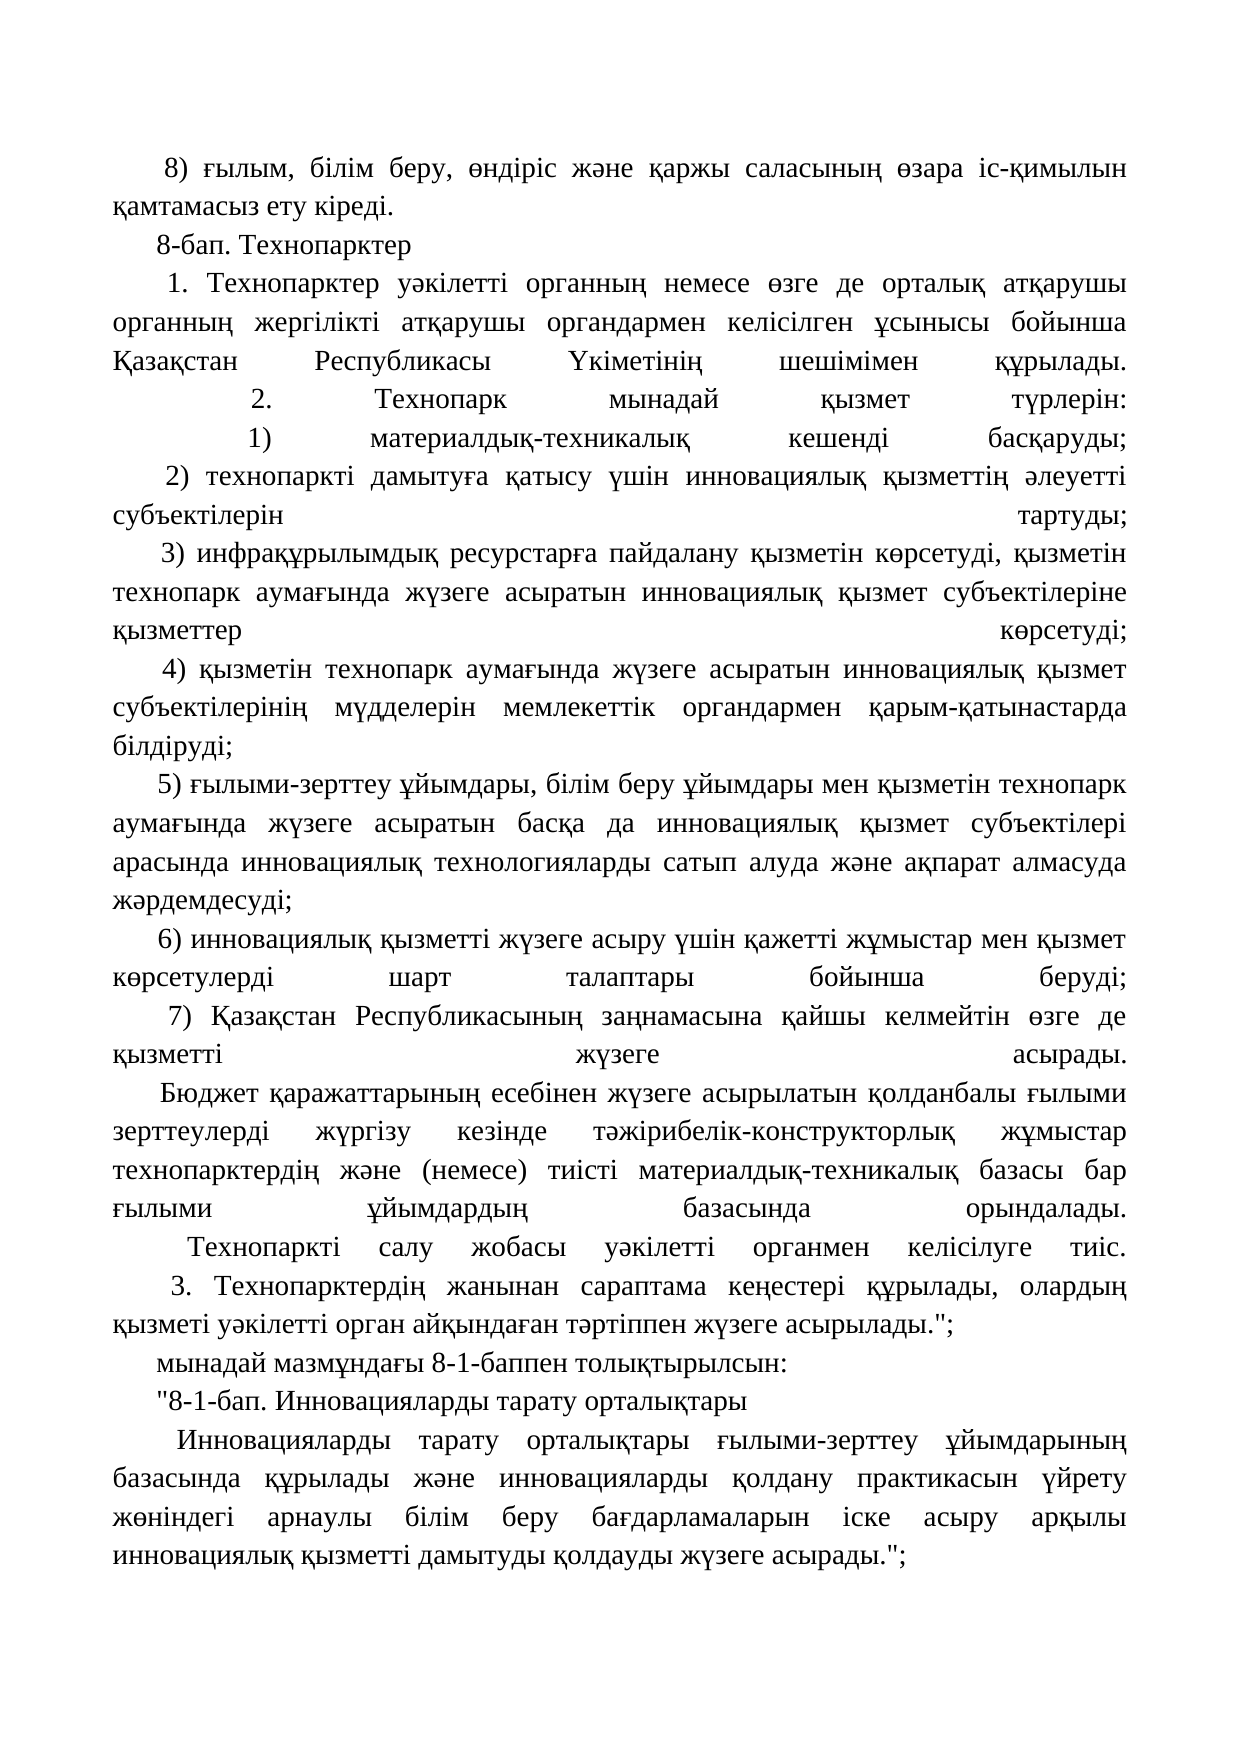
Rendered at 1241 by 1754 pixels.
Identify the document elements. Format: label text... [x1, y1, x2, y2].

text Инновацияларды тарату орталықтары ғылыми-зерттеу ұйымдарының базасында құрылады және инновацияларды қолдану практикасын үйрету жөніндегі арнаулы білім беру бағдарламаларын іске асыру арқылы инновациялық қызметті дамытуды қолдауды жүзеге асырады."; [112, 1422, 1128, 1571]
text мынадай мазмұндағы 8-1-баппен толықтырылсын: [112, 1345, 1128, 1378]
text 1. Технопарктер уәкілетті органның немесе өзге де орталық атқарушы органның жергілікті атқарушы органдармен келісілген ұсынысы бойынша Қазақстан Республикасы Үкіметінің шешімімен құрылады. 2. Технопарк мынадай қызмет түрлерін: 1) материалдық-техникалық кешенді басқаруды; 2) технопаркті дамытуға қатысу үшін инновациялық қызметтің әлеуетті субъектілерін тартуды; 3) инфрақұрылымдық ресурстарға пайдалану қызметін көрсетуді, қызметін технопарк аумағында жүзеге асыратын инновациялық қызмет субъектілеріне қызметтер көрсетуді; 4) қызметін технопарк аумағында жүзеге асыратын инновациялық қызмет субъектілерінің мүдделерін мемлекеттік органдармен қарым-қатынастарда білдіруді; 5) ғылыми-зерттеу ұйымдары, білім беру ұйымдары мен қызметін технопарк аумағында жүзеге асыратын басқа да инновациялық қызмет субъектілері арасында инновациялық технологияларды сатып алуда және ақпарат алмасуда жәрдемдесуді; 6) инновациялық қызметті жүзеге асыру үшін қажетті жұмыстар мен қызмет көрсетулерді шарт талаптары бойынша беруді; 7) Қазақстан Республикасының заңнамасына қайшы келмейтін өзге де қызметті жүзеге асырады. Бюджет қаражаттарының есебінен жүзеге асырылатын қолданбалы ғылыми зерттеулерді жүргізу кезінде тәжірибелік-конструкторлық жұмыстар технопарктердің және (немесе) тиісті материалдық-техникалық базасы бар ғылыми ұйымдардың базасында орындалады. Технопаркті салу жобасы уәкілетті органмен келісілуге тиіс. 3. Технопарктердің жанынан сараптама кеңестері құрылады, олардың қызметі уәкілетті орган айқындаған тәртіппен жүзеге асырылады."; [112, 266, 1128, 1340]
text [112, 150, 1128, 222]
text 8-бап. Технопарктер [112, 227, 1128, 261]
text "8-1-бап. Инновацияларды тарату орталықтары [112, 1383, 1128, 1417]
